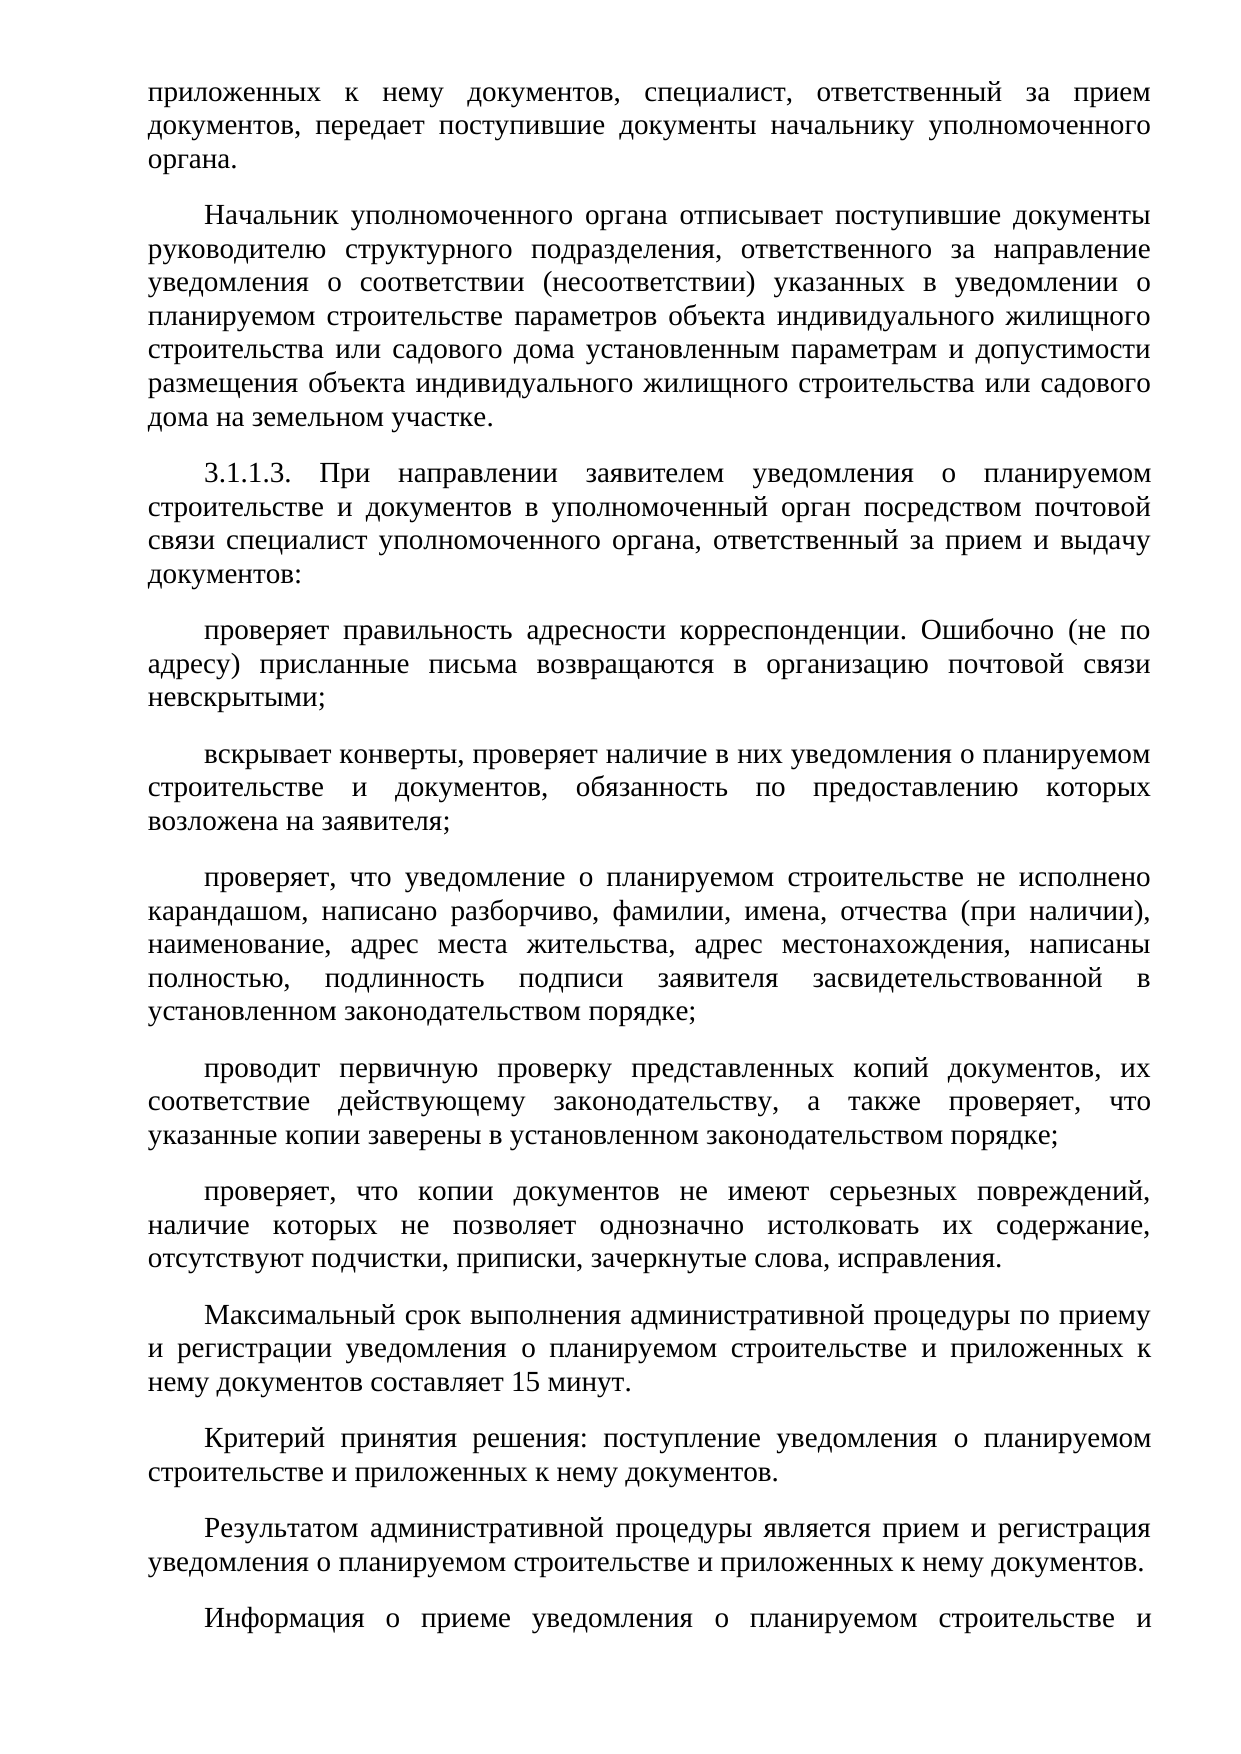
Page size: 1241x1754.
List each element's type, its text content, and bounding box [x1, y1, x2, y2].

text 3.1.1.3. При направлении заявителем уведомления о планируемом строительстве и документов в уполномоченный орган посредством почтовой связи специалист уполномоченного органа, ответственный за прием и выдачу документов: [148, 455, 1152, 589]
text Критерий принятия решения: поступление уведомления о планируемом строительстве и приложенных к нему документов. [148, 1421, 1152, 1488]
text проверяет, что копии документов не имеют серьезных повреждений, наличие которых не позволяет однозначно истолковать их содержание, отсутствуют подчистки, приписки, зачеркнутые слова, исправления. [148, 1173, 1152, 1274]
text Максимальный срок выполнения административной процедуры по приему и регистрации уведомления о планируемом строительстве и приложенных к нему документов составляет 15 минут. [148, 1297, 1152, 1398]
text Результатом административной процедуры является прием и регистрация уведомления о планируемом строительстве и приложенных к нему документов. [148, 1511, 1152, 1578]
text проверяет, что уведомление о планируемом строительстве не исполнено карандашом, написано разборчиво, фамилии, имена, отчества (при наличии), наименование, адрес места жительства, адрес местонахождения, написаны полностью, подлинность подписи заявителя засвидетельствованной в установленном законодательством порядке; [148, 859, 1152, 1027]
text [148, 1601, 1152, 1634]
text проводит первичную проверку представленных копий документов, их соответствие действующему законодательству, а также проверяет, что указанные копии заверены в установленном законодательством порядке; [148, 1050, 1152, 1151]
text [148, 74, 1152, 174]
text проверяет правильность адресности корреспонденции. Ошибочно (не по адресу) присланные письма возвращаются в организацию почтовой связи невскрытыми; [148, 612, 1152, 713]
text вскрывает конверты, проверяет наличие в них уведомления о планируемом строительстве и документов, обязанность по предоставлению которых возложена на заявителя; [148, 736, 1152, 836]
text Начальник уполномоченного органа отписывает поступившие документы руководителю структурного подразделения, ответственного за направление уведомления о соответствии (несоответствии) указанных в уведомлении о планируемом строительстве параметров объекта индивидуального жилищного строительства или садового дома установленным параметрам и допустимости размещения объекта индивидуального жилищного строительства или садового дома на земельном участке. [148, 197, 1152, 432]
